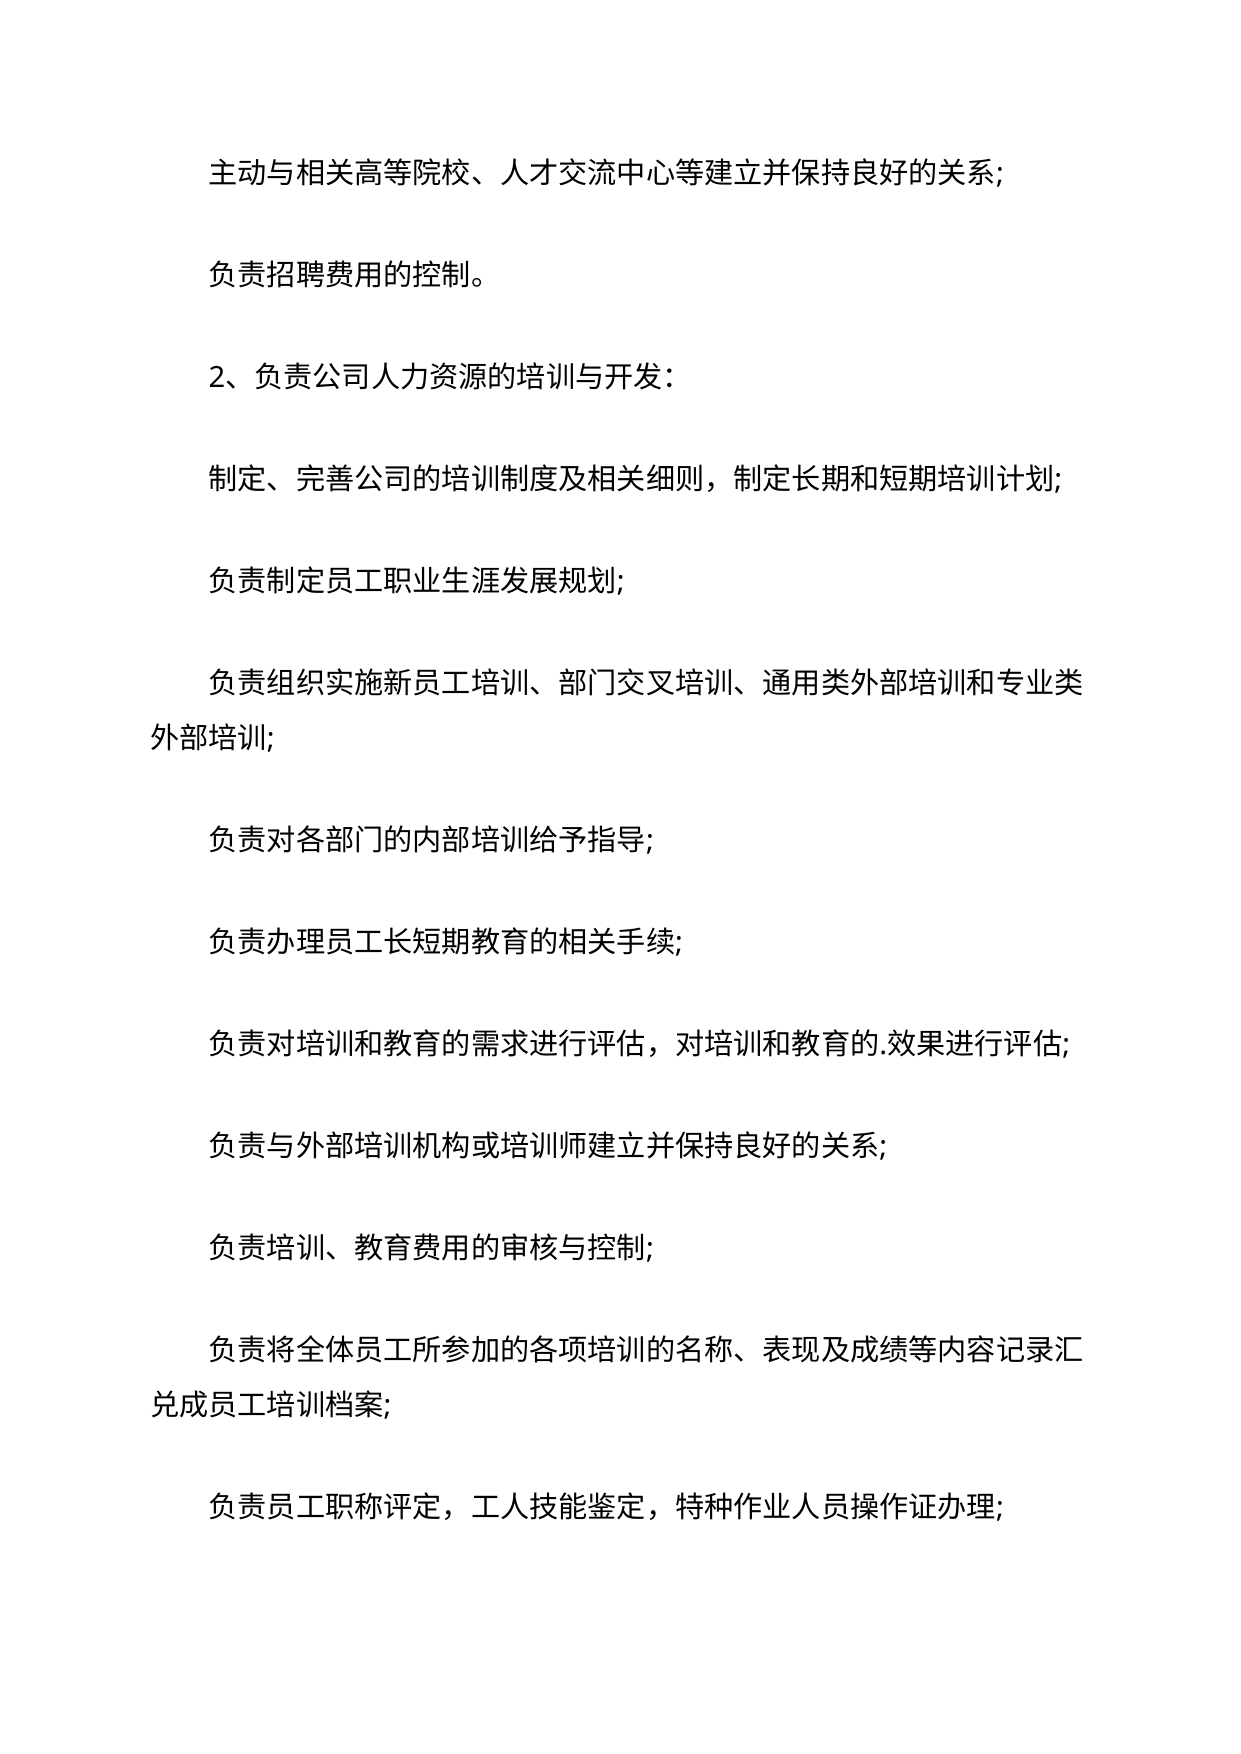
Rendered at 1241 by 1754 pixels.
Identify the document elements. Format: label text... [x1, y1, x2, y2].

text 负责办理员工长短期教育的相关手续; [150, 918, 1090, 961]
text 负责组织实施新员工培训、部门交叉培训、通用类外部培训和专业类外部培训; [150, 660, 1090, 757]
text 负责将全体员工所参加的各项培训的名称、表现及成绩等内容记录汇兑成员工培训档案; [150, 1326, 1090, 1424]
text 2、负责公司人力资源的培训与开发： [150, 354, 1090, 396]
text 负责制定员工职业生涯发展规划; [150, 558, 1090, 600]
text 主动与相关高等院校、人才交流中心等建立并保持良好的关系; [150, 150, 1090, 192]
text 负责招聘费用的控制。 [150, 252, 1090, 294]
text 制定、完善公司的培训制度及相关细则，制定长期和短期培训计划; [150, 456, 1090, 498]
text 负责对各部门的内部培训给予指导; [150, 817, 1090, 859]
text 负责与外部培训机构或培训师建立并保持良好的关系; [150, 1122, 1090, 1165]
text 负责员工职称评定，工人技能鉴定，特种作业人员操作证办理; [150, 1483, 1090, 1526]
text 负责培训、教育费用的审核与控制; [150, 1224, 1090, 1267]
text 负责对培训和教育的需求进行评估，对培训和教育的.效果进行评估; [150, 1021, 1090, 1063]
